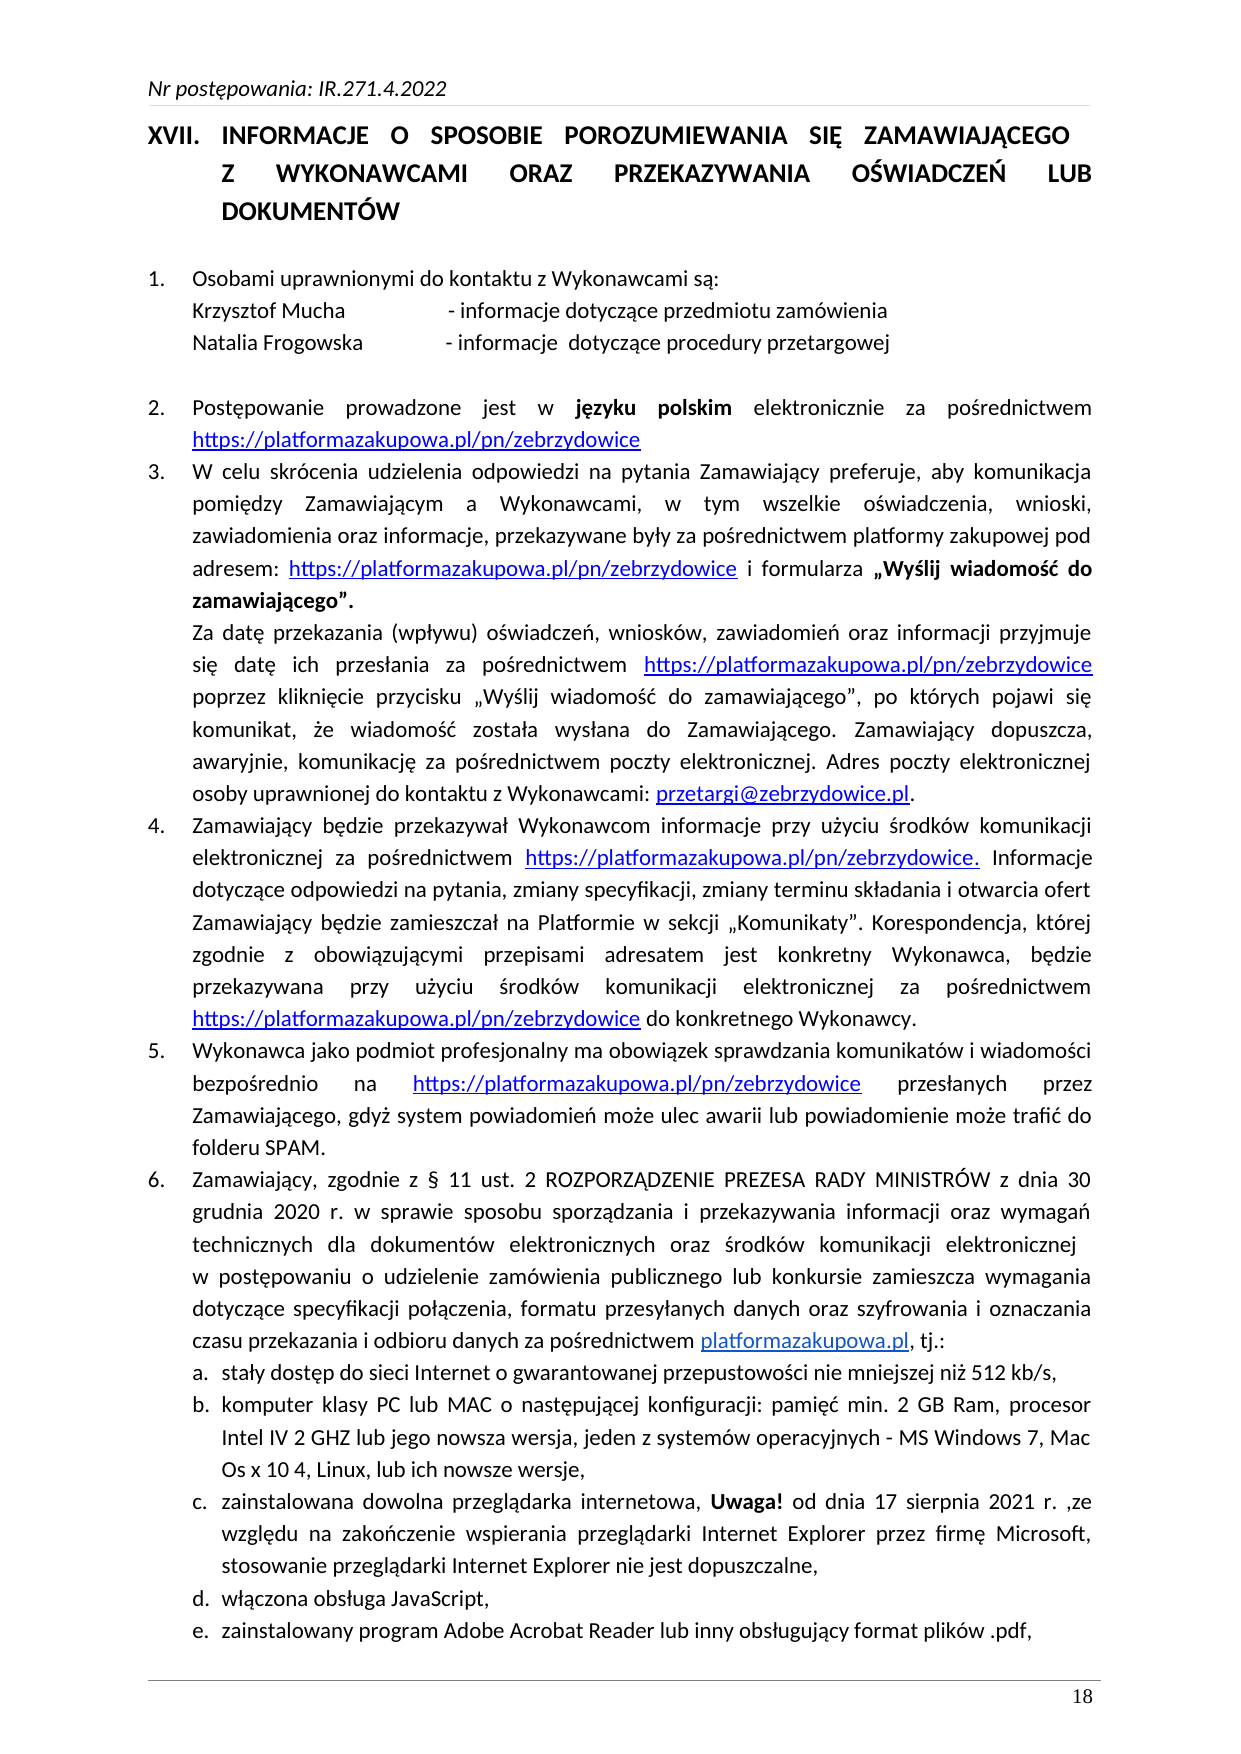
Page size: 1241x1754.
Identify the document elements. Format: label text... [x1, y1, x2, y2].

list włączona obsługa JavaScript, [192, 1584, 1093, 1612]
list Postępowanie prowadzone jest w języku polskim elektronicznie za pośrednictwem https://platformazakupowa.pl/pn/zebrzydowice [148, 393, 1093, 453]
list komputer klasy PC lub MAC o następującej konfiguracji: pamięć min. 2 GB Ram, procesor Intel IV 2 GHZ lub jego nowsza wersja, jeden z systemów operacyjnych - MS Windows 7, Mac Os x 10 4, Linux, lub ich nowsze wersje, [192, 1391, 1093, 1483]
list Krzysztof Mucha - informacje dotyczące przedmiotu zamówienia [192, 296, 1093, 324]
list zainstalowany program Adobe Acrobat Reader lub inny obsługujący format plików .pdf, [192, 1616, 1093, 1644]
list stały dostęp do sieci Internet o gwarantowanej przepustowości nie mniejszej niż 512 kb/s, [192, 1358, 1093, 1386]
subtitle INFORMACJE O SPOSOBIE POROZUMIEWANIA SIĘ ZAMAWIAJĄCEGO Z WYKONAWCAMI ORAZ PRZEKAZYWANIA OŚWIADCZEŃ LUB DOKUMENTÓW [148, 118, 1093, 227]
list zainstalowana dowolna przeglądarka internetowa, Uwaga! od dnia 17 sierpnia 2021 r. ,ze względu na zakończenie wspierania przeglądarki Internet Explorer przez firmę Microsoft, stosowanie przeglądarki Internet Explorer nie jest dopuszczalne, [192, 1487, 1093, 1579]
list Zamawiający, zgodnie z § 11 ust. 2 ROZPORZĄDZENIE PREZESA RADY MINISTRÓW z dnia 30 grudnia 2020 r. w sprawie sposobu sporządzania i przekazywania informacji oraz wymagań technicznych dla dokumentów elektronicznych oraz środków komunikacji elektronicznej w postępowaniu o udzielenie zamówienia publicznego lub konkursie zamieszcza wymagania dotyczące specyfikacji połączenia, formatu przesyłanych danych oraz szyfrowania i oznaczania czasu przekazania i odbioru danych za pośrednictwem platformazakupowa.pl, tj.: [148, 1165, 1093, 1354]
list Wykonawca jako podmiot profesjonalny ma obowiązek sprawdzania komunikatów i wiadomości bezpośrednio na https://platformazakupowa.pl/pn/zebrzydowice przesłanych przez Zamawiającego, gdyż system powiadomień może ulec awarii lub powiadomienie może trafić do folderu SPAM. [148, 1037, 1093, 1161]
list Za datę przekazania (wpływu) oświadczeń, wniosków, zawiadomień oraz informacji przyjmuje się datę ich przesłania za pośrednictwem https://platformazakupowa.pl/pn/zebrzydowice poprzez kliknięcie przycisku „Wyślij wiadomość do zamawiającego”, po których pojawi się komunikat, że wiadomość została wysłana do Zamawiającego. Zamawiający dopuszcza, awaryjnie, komunikację za pośrednictwem poczty elektronicznej. Adres poczty elektronicznej osoby uprawnionej do kontaktu z Wykonawcami: przetargi@zebrzydowice.pl. [192, 618, 1093, 807]
list W celu skrócenia udzielenia odpowiedzi na pytania Zamawiający preferuje, aby komunikacja pomiędzy Zamawiającym a Wykonawcami, w tym wszelkie oświadczenia, wnioski, zawiadomienia oraz informacje, przekazywane były za pośrednictwem platformy zakupowej pod adresem: https://platformazakupowa.pl/pn/zebrzydowice i formularza „Wyślij wiadomość do zamawiającego”. [148, 457, 1093, 614]
list Osobami uprawnionymi do kontaktu z Wykonawcami są: [148, 264, 1093, 292]
list Zamawiający będzie przekazywał Wykonawcom informacje przy użyciu środków komunikacji elektronicznej za pośrednictwem https://platformazakupowa.pl/pn/zebrzydowice. Informacje dotyczące odpowiedzi na pytania, zmiany specyfikacji, zmiany terminu składania i otwarcia ofert Zamawiający będzie zamieszczał na Platformie w sekcji „Komunikaty”. Korespondencja, której zgodnie z obowiązującymi przepisami adresatem jest konkretny Wykonawca, będzie przekazywana przy użyciu środków komunikacji elektronicznej za pośrednictwem https://platformazakupowa.pl/pn/zebrzydowice do konkretnego Wykonawcy. [148, 811, 1093, 1032]
list Natalia Frogowska - informacje dotyczące procedury przetargowej [192, 328, 1093, 356]
